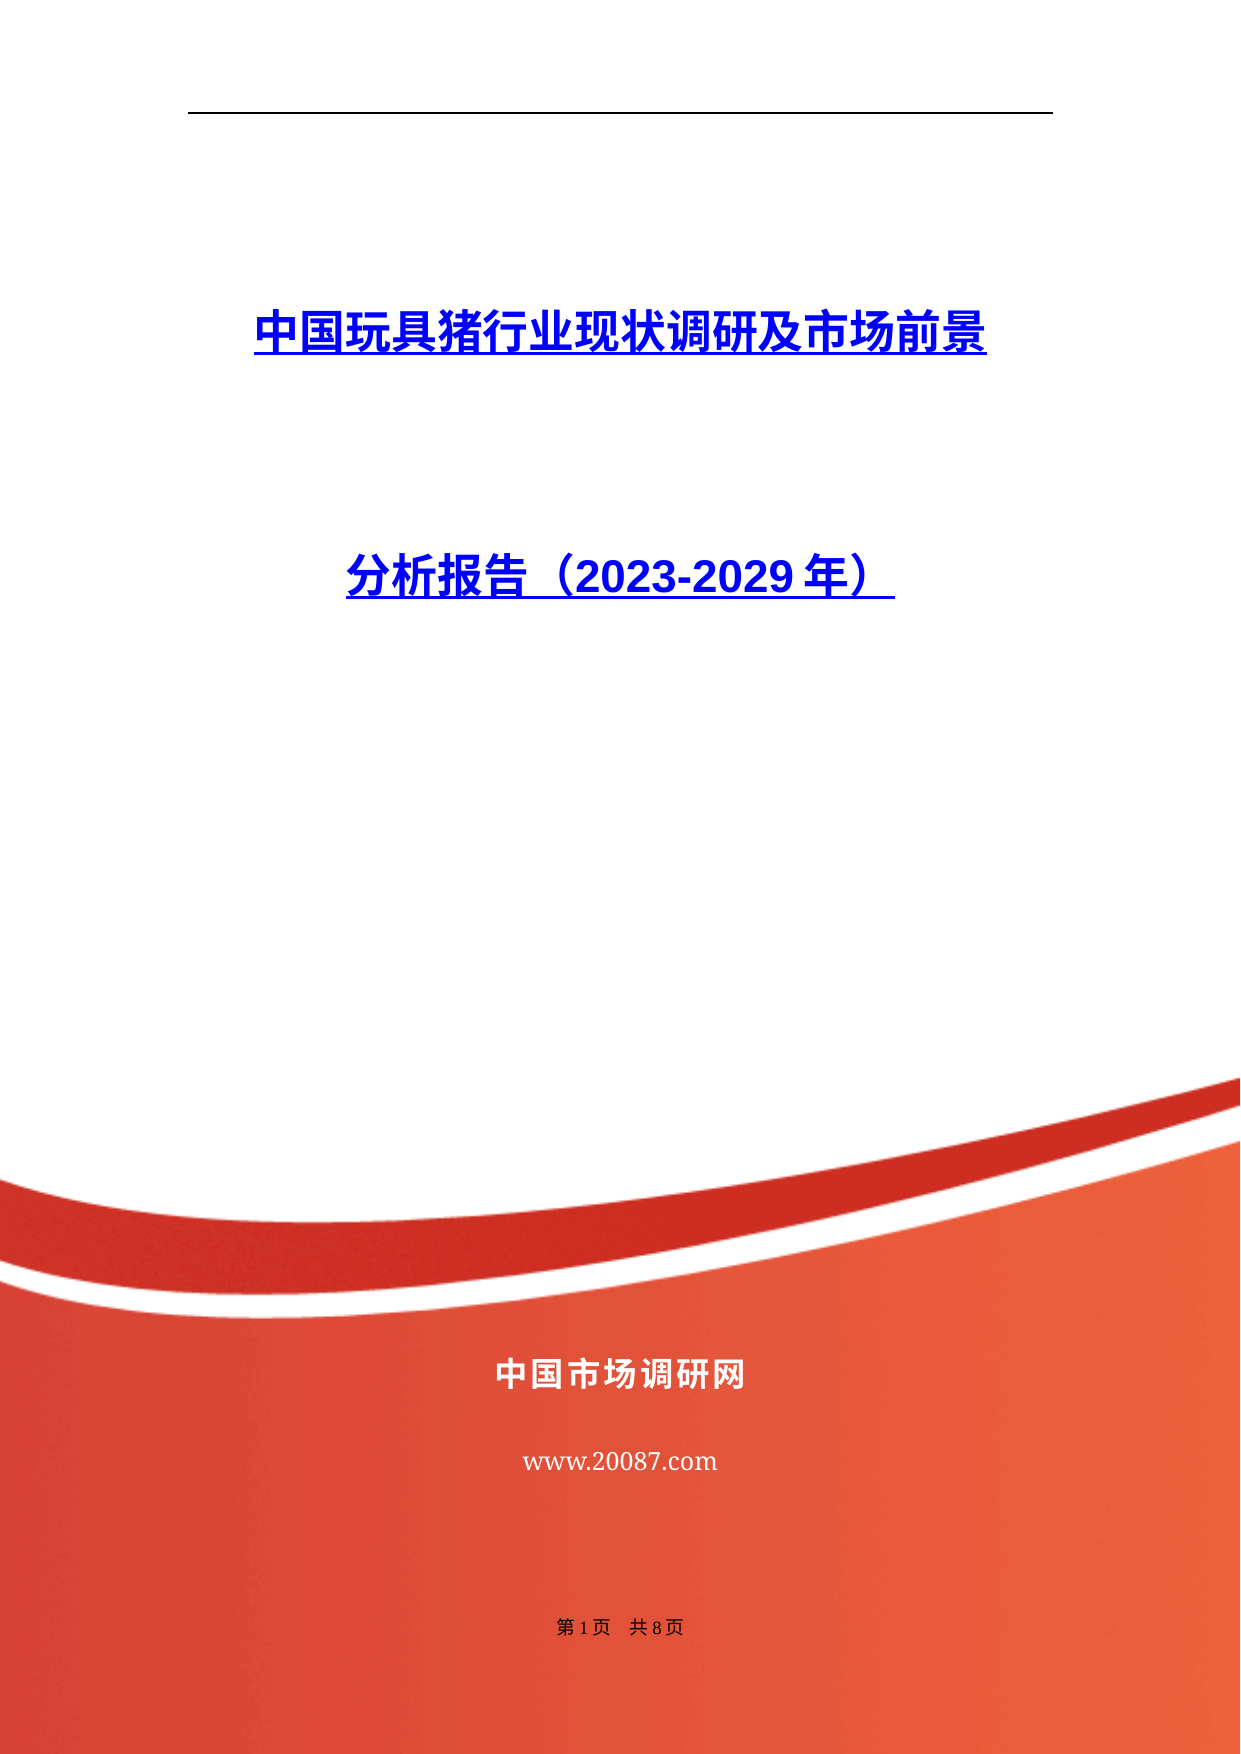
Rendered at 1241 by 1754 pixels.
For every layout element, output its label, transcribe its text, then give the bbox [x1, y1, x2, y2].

picture [0, 1006, 1241, 1754]
text www.20087.com [187, 1428, 1053, 1493]
table_header 中国玩具猪行业现状调研及市场前景分析报告（2023-2029年） [188, 207, 1053, 773]
subtitle 中国市场调研网 [187, 1339, 1053, 1404]
